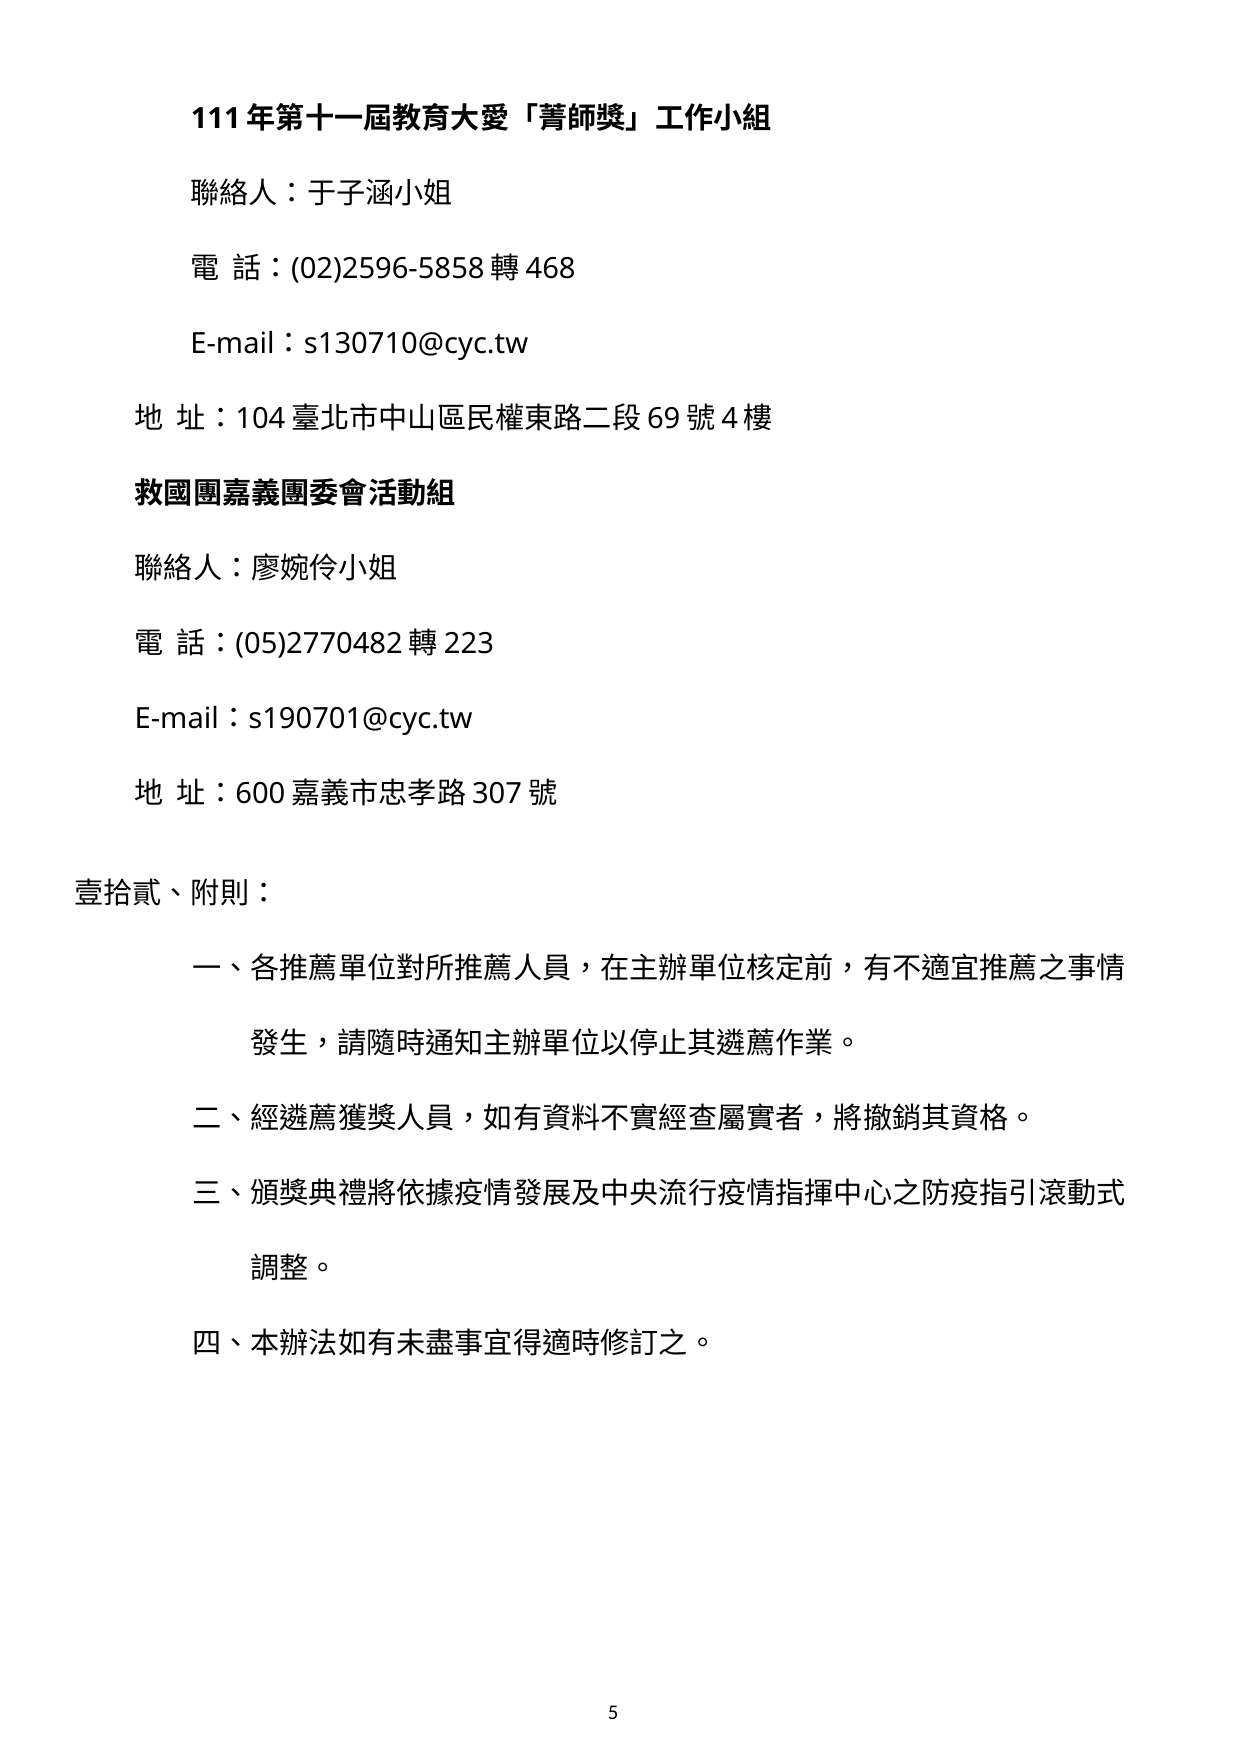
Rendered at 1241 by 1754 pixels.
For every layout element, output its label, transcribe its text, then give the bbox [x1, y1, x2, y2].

list 電 話：(02)2596-5858轉468 [141, 228, 1152, 303]
text 救國團嘉義團委會活動組 [74, 453, 1152, 528]
text 聯絡人：廖婉伶小姐 [74, 528, 1152, 603]
list 聯絡人：于子涵小姐 [141, 153, 1152, 228]
text 地 址：104臺北市中山區民權東路二段69號4樓 [74, 378, 1152, 453]
text 地 址：600嘉義市忠孝路307號 [74, 753, 1152, 828]
text 111年第十一屆教育大愛「菁師獎」工作小組 [74, 78, 1152, 153]
text 電 話：(05)2770482轉223 [74, 603, 1152, 678]
list 頒獎典禮將依據疫情發展及中央流行疫情指揮中心之防疫指引滾動式調整。 [192, 1153, 1152, 1303]
list 各推薦單位對所推薦人員，在主辦單位核定前，有不適宜推薦之事情發生，請隨時通知主辦單位以停止其遴薦作業。 [192, 928, 1152, 1078]
text E-mail：s190701@cyc.tw [74, 678, 1152, 753]
list 經遴薦獲獎人員，如有資料不實經查屬實者，將撤銷其資格。 [192, 1078, 1152, 1153]
list 附則： [74, 853, 1152, 928]
text E-mail：s130710@cyc.tw [141, 303, 1152, 378]
list 本辦法如有未盡事宜得適時修訂之。 [192, 1303, 1152, 1378]
